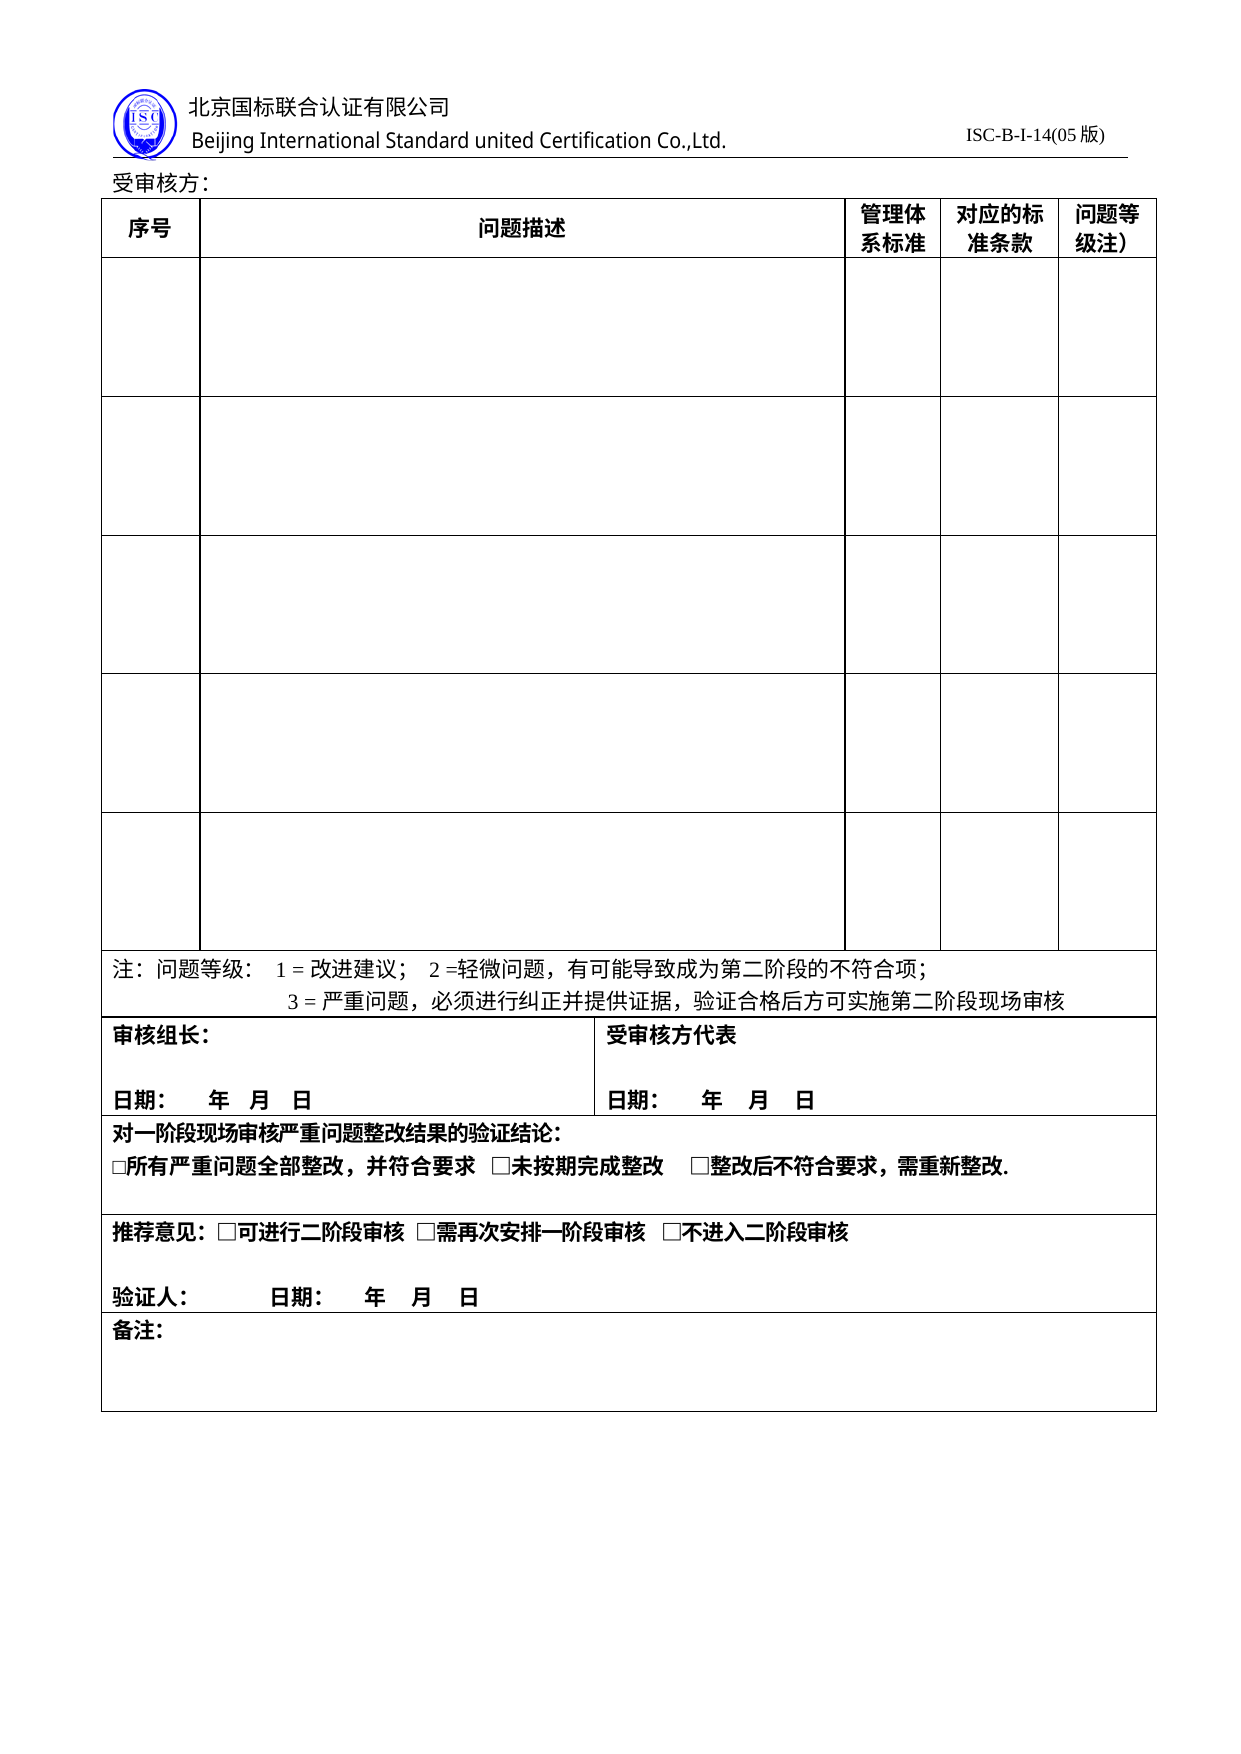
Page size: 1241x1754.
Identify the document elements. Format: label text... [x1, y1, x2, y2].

table_cell 受审核方代表 日期： 年 月 日 [595, 1018, 1156, 1115]
table_cell [846, 397, 940, 534]
table_cell [1059, 536, 1156, 673]
table_cell [201, 813, 844, 950]
table_cell [102, 813, 199, 950]
table_header 对应的标准条款 [941, 199, 1058, 257]
table_cell 审核组长： 日期： 年 月 日 [102, 1018, 594, 1115]
text 受审核方： [112, 166, 1065, 198]
table_cell [102, 258, 199, 396]
table_cell [846, 674, 940, 812]
table_cell [102, 536, 199, 673]
table_cell [201, 536, 844, 673]
table_cell [846, 813, 940, 950]
table_cell [1059, 397, 1156, 534]
table_cell 对一阶段现场审核严重问题整改结果的验证结论： □所有严重问题全部整改，并符合要求 □未按期完成整改 □整改后不符合要求，需重新整改. [102, 1116, 1156, 1213]
picture [112, 89, 180, 161]
table_cell [1059, 258, 1156, 396]
table_cell 注：问题等级： 1 = 改进建议； 2 =轻微问题，有可能导致成为第二阶段的不符合项； 3 = 严重问题，必须进行纠正并提供证据，验证合格后方可实施第二阶段现场审核 [102, 951, 1156, 1016]
table_cell [201, 674, 844, 812]
table_cell [1059, 813, 1156, 950]
table_cell [846, 536, 940, 673]
table_cell 备注： [102, 1313, 1156, 1411]
table_cell [102, 674, 199, 812]
table_header 问题描述 [201, 199, 844, 257]
table_cell [846, 258, 940, 396]
table_cell [1059, 674, 1156, 812]
table_cell [941, 536, 1058, 673]
table_header 管理体系标准 [846, 199, 940, 257]
table_cell [941, 813, 1058, 950]
table_header 序号 [102, 199, 199, 257]
table_cell [201, 397, 844, 534]
table_header 问题等级注） [1059, 199, 1156, 257]
table_cell [201, 258, 844, 396]
table_cell [941, 674, 1058, 812]
table_cell [102, 397, 199, 534]
table_cell [941, 258, 1058, 396]
table_cell [941, 397, 1058, 534]
table_cell 推荐意见：□可进行二阶段审核 □需再次安排一阶段审核 □不进入二阶段审核 验证人： 日期： 年 月 日 [102, 1215, 1156, 1312]
